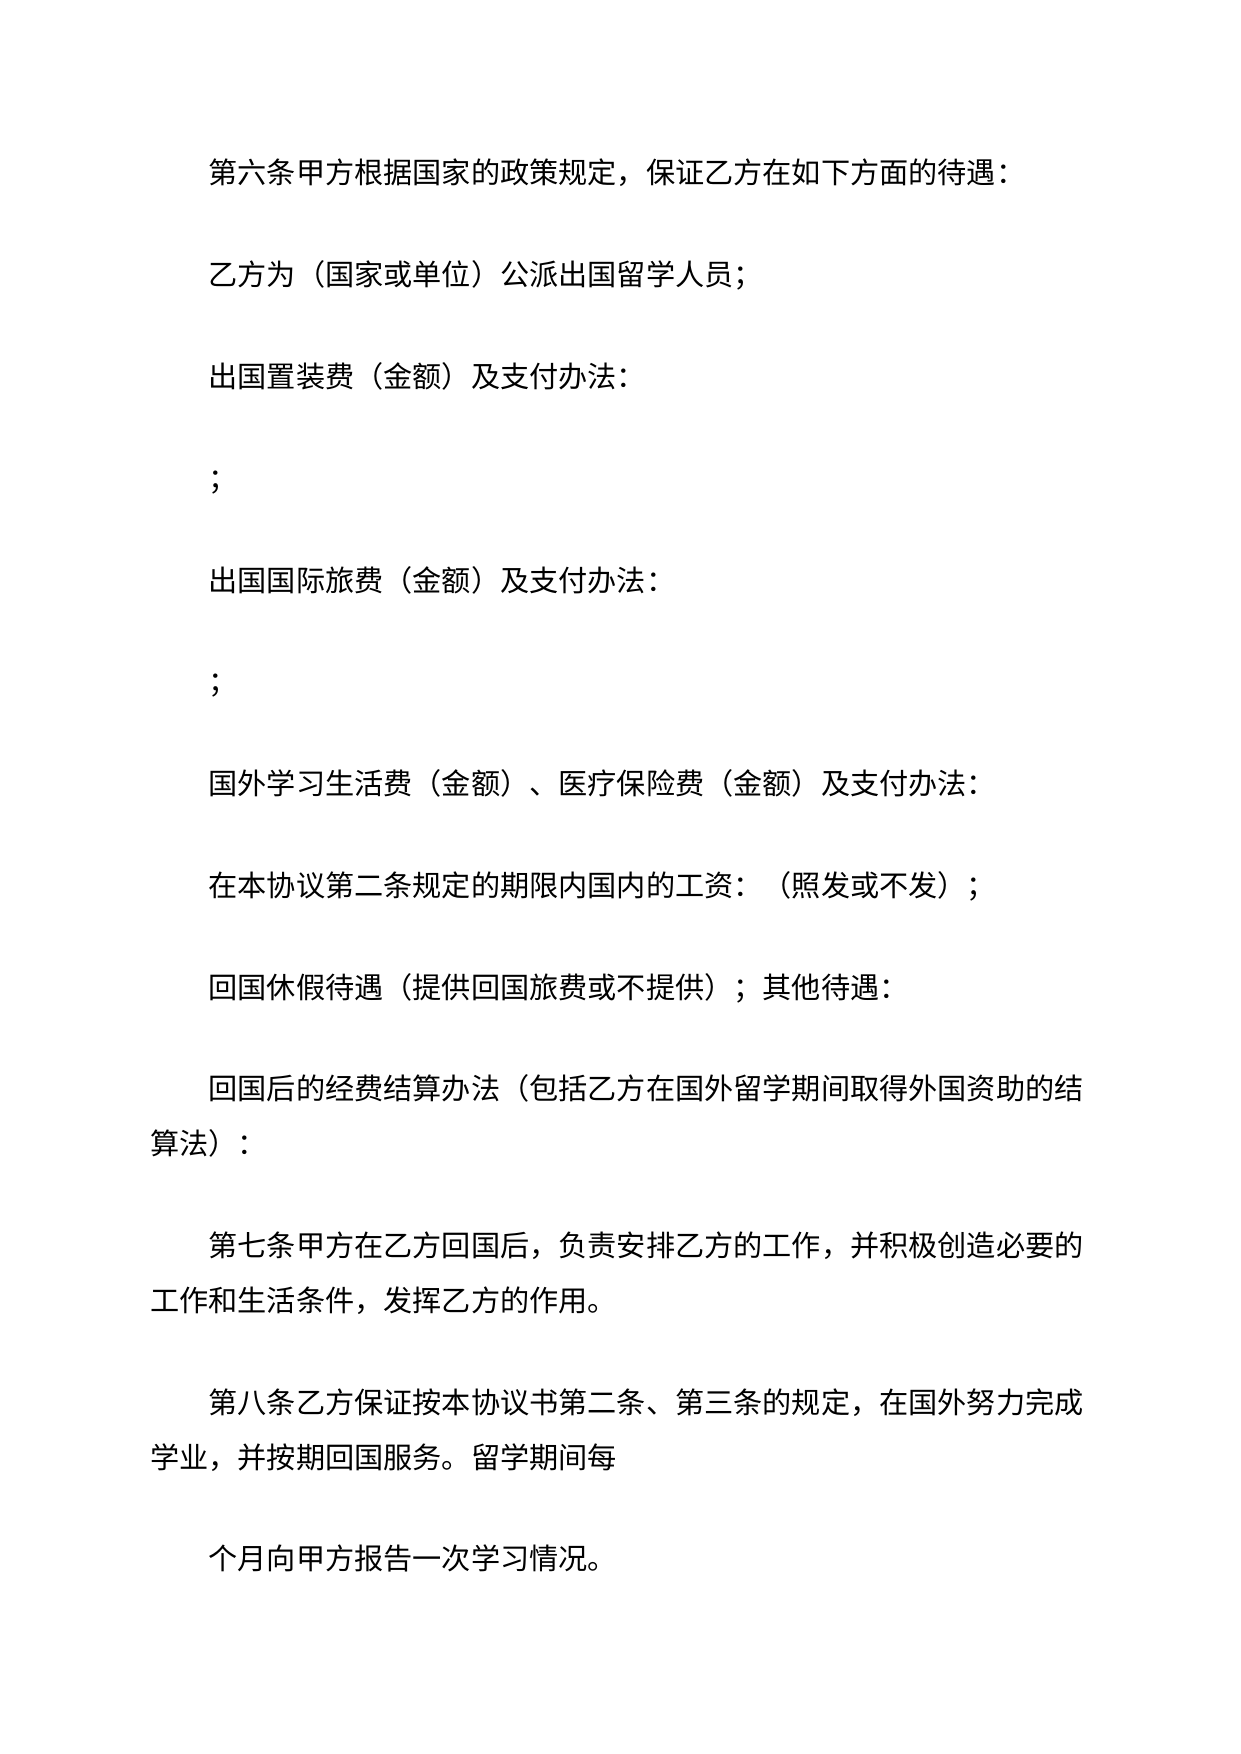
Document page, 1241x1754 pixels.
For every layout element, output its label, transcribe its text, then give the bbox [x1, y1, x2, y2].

text ； [150, 659, 1090, 701]
text 回国休假待遇（提供回国旅费或不提供）；其他待遇： [150, 964, 1090, 1006]
text 出国置装费（金额）及支付办法： [150, 353, 1090, 396]
text 回国后的经费结算办法（包括乙方在国外留学期间取得外国资助的结算法）： [150, 1066, 1090, 1163]
text ； [150, 455, 1090, 498]
text 在本协议第二条规定的期限内国内的工资：（照发或不发）； [150, 862, 1090, 905]
text 乙方为（国家或单位）公派出国留学人员； [150, 252, 1090, 294]
text 个月向甲方报告一次学习情况。 [150, 1536, 1090, 1578]
text 第八条乙方保证按本协议书第二条、第三条的规定，在国外努力完成学业，并按期回国服务。留学期间每 [150, 1379, 1090, 1476]
text 第六条甲方根据国家的政策规定，保证乙方在如下方面的待遇： [150, 150, 1090, 192]
text 国外学习生活费（金额）、医疗保险费（金额）及支付办法： [150, 761, 1090, 803]
text 出国国际旅费（金额）及支付办法： [150, 557, 1090, 599]
text 第七条甲方在乙方回国后，负责安排乙方的工作，并积极创造必要的工作和生活条件，发挥乙方的作用。 [150, 1223, 1090, 1320]
